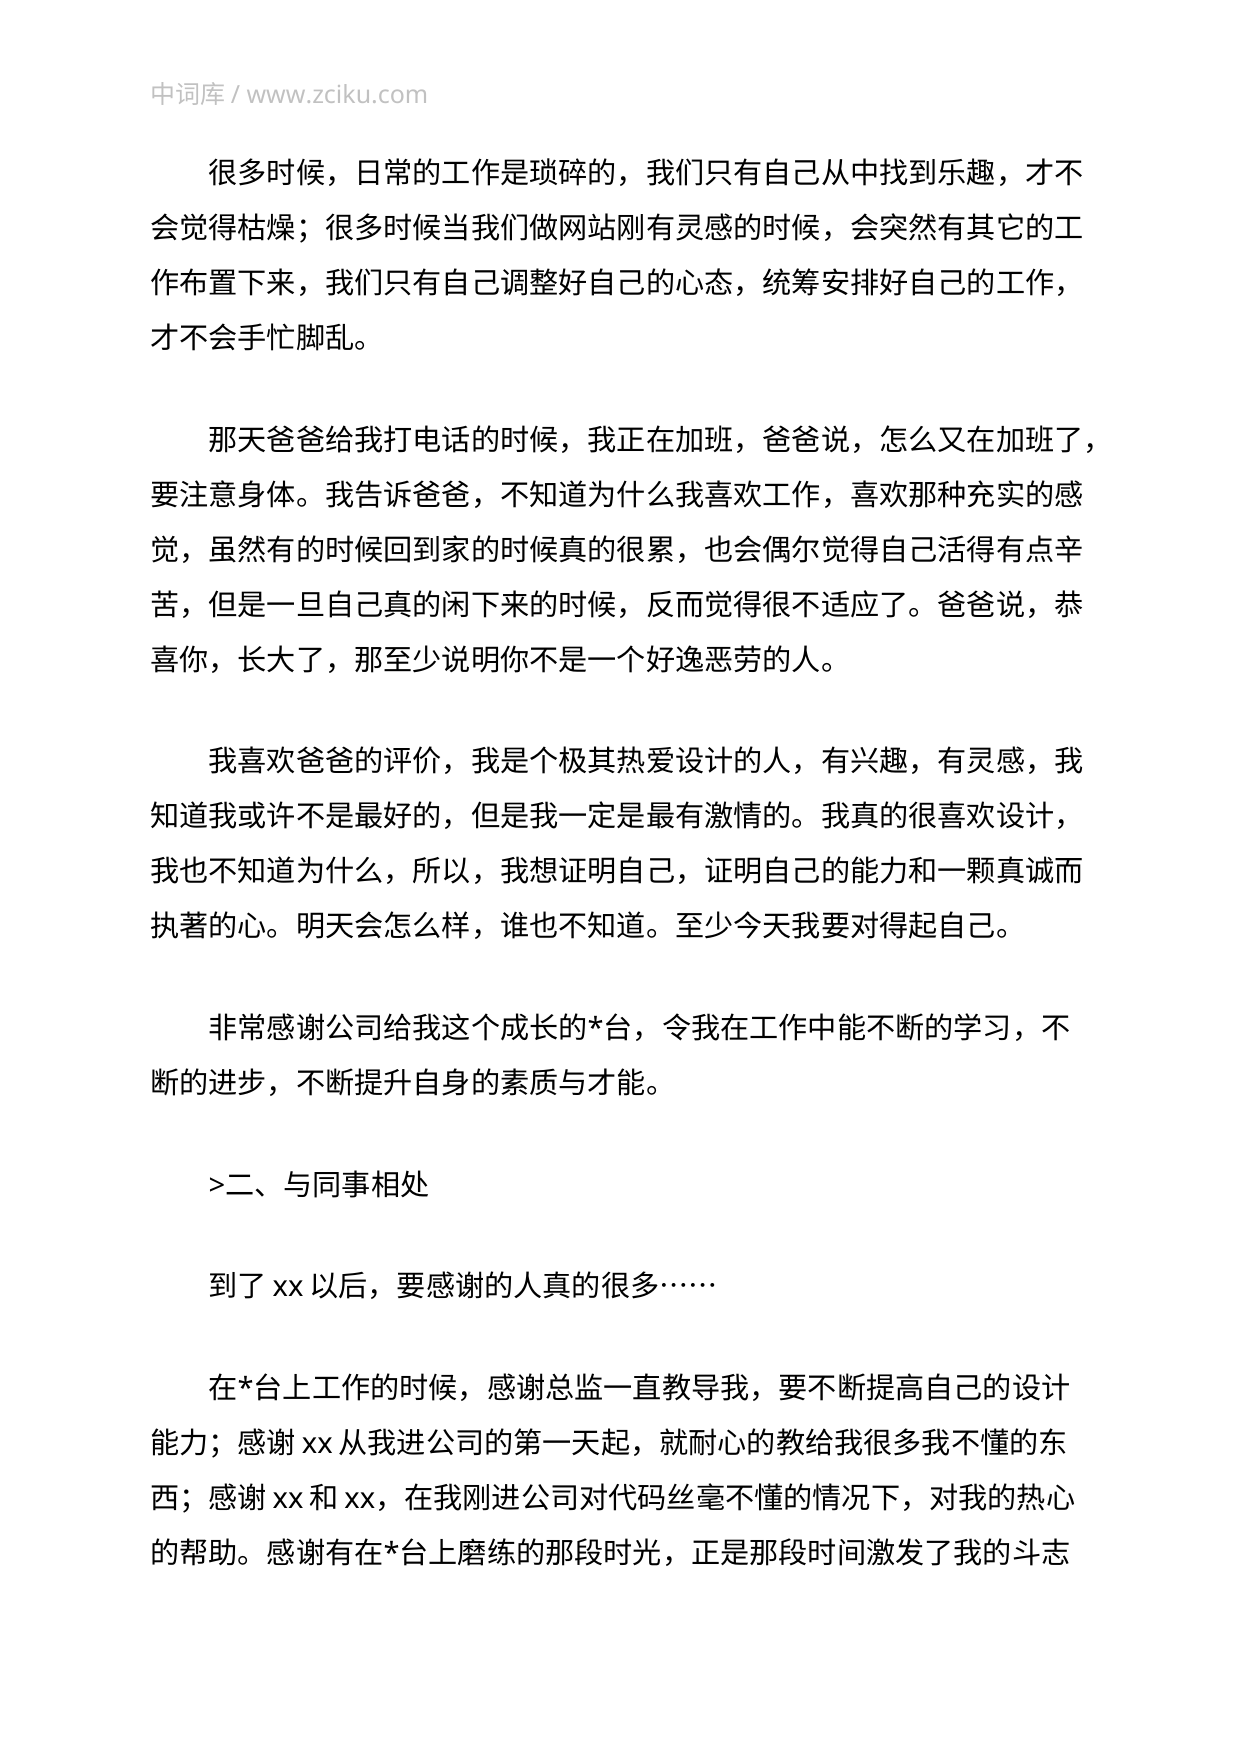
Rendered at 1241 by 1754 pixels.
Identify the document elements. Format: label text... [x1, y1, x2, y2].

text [150, 1365, 1090, 1572]
text >二、与同事相处 [150, 1161, 1090, 1203]
text 那天爸爸给我打电话的时候，我正在加班，爸爸说，怎么又在加班了，要注意身体。我告诉爸爸，不知道为什么我喜欢工作，喜欢那种充实的感觉，虽然有的时候回到家的时候真的很累，也会偶尔觉得自己活得有点辛苦，但是一旦自己真的闲下来的时候，反而觉得很不适应了。爸爸说，恭喜你，长大了，那至少说明你不是一个好逸恶劳的人。 [150, 416, 1090, 678]
text 到了xx以后，要感谢的人真的很多…… [150, 1263, 1090, 1305]
text 我喜欢爸爸的评价，我是个极其热爱设计的人，有兴趣，有灵感，我知道我或许不是最好的，但是我一定是最有激情的。我真的很喜欢设计，我也不知道为什么，所以，我想证明自己，证明自己的能力和一颗真诚而执著的心。明天会怎么样，谁也不知道。至少今天我要对得起自己。 [150, 738, 1090, 945]
text 很多时候，日常的工作是琐碎的，我们只有自己从中找到乐趣，才不会觉得枯燥；很多时候当我们做网站刚有灵感的时候，会突然有其它的工作布置下来，我们只有自己调整好自己的心态，统筹安排好自己的工作，才不会手忙脚乱。 [150, 150, 1090, 357]
text 非常感谢公司给我这个成长的*台，令我在工作中能不断的学习，不断的进步，不断提升自身的素质与才能。 [150, 1004, 1090, 1102]
